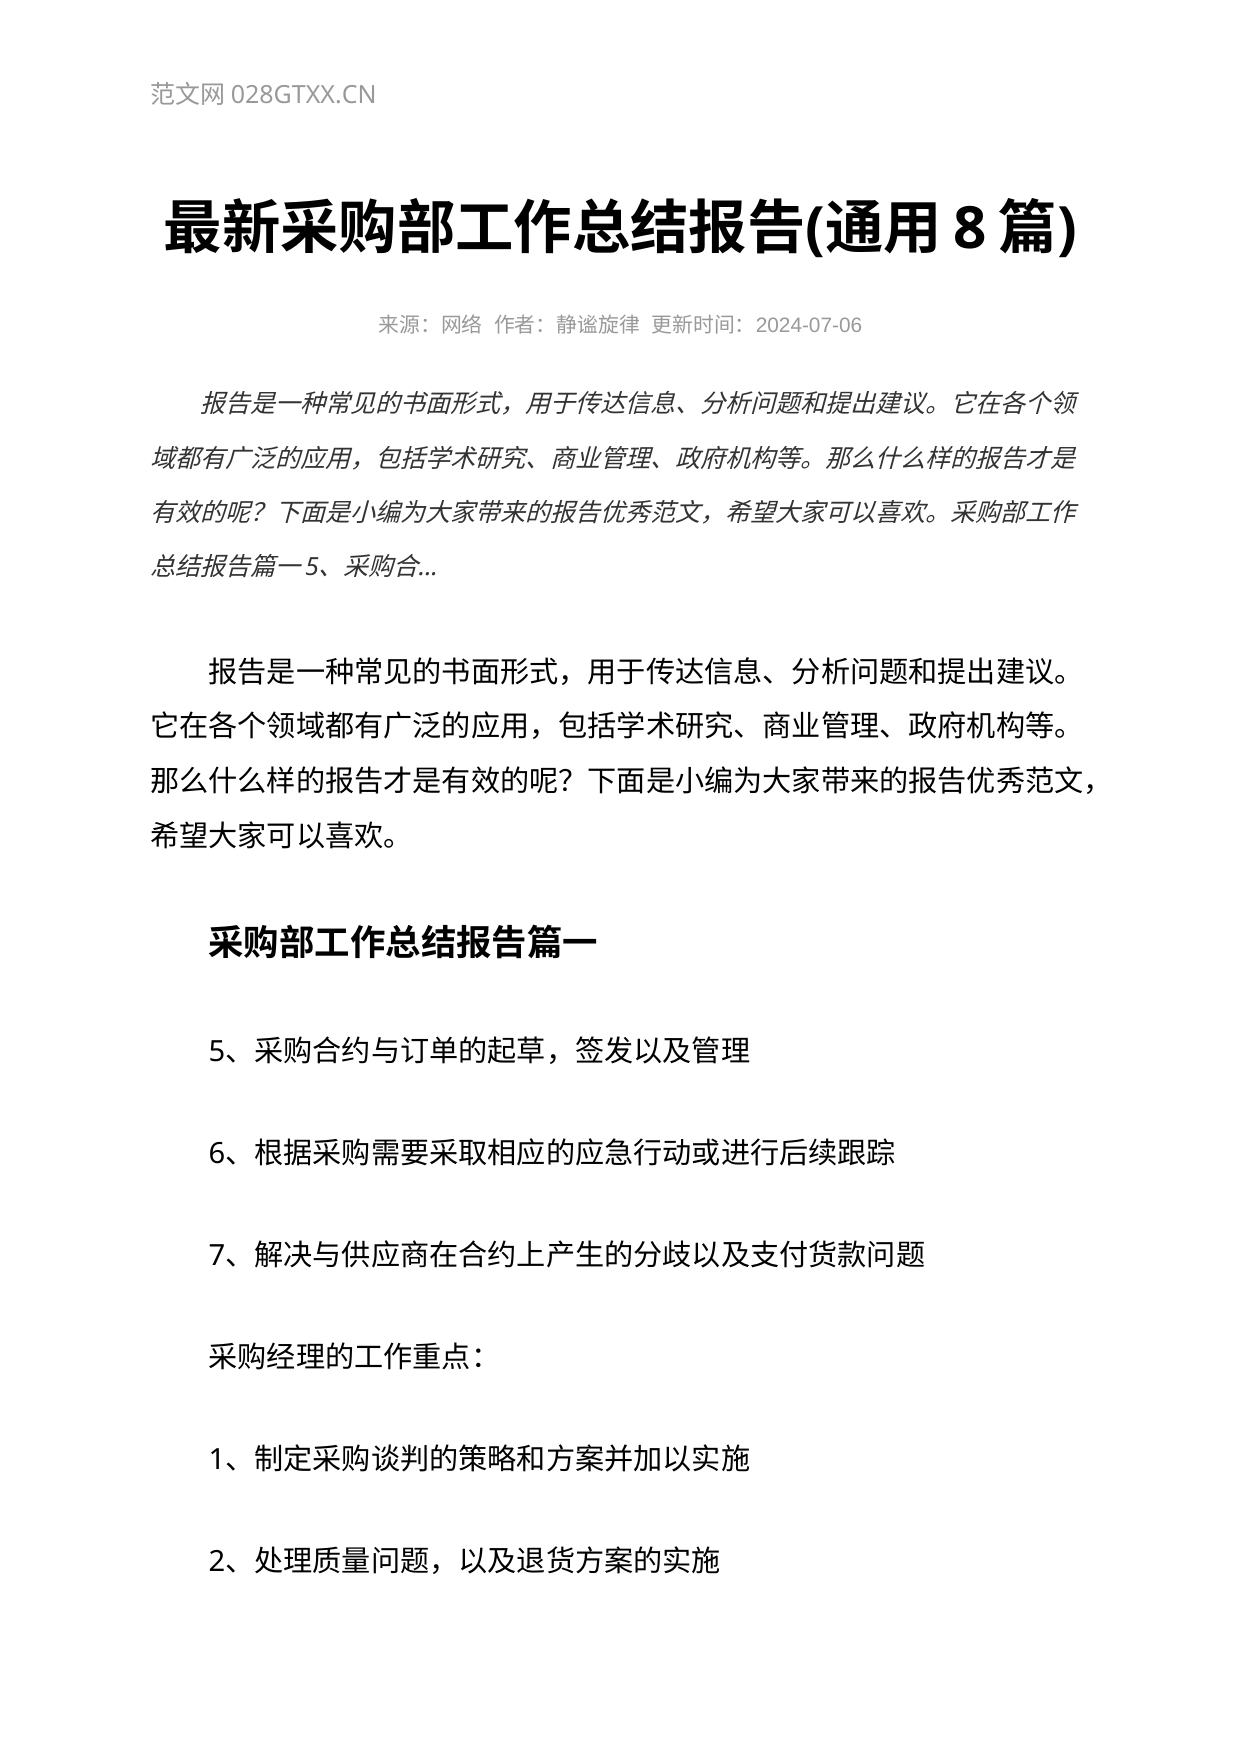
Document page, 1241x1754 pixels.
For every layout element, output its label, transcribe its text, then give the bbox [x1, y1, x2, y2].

text 6、根据采购需要采取相应的应急行动或进行后续跟踪 [150, 1130, 1090, 1172]
subtitle 最新采购部工作总结报告(通用8篇) [150, 181, 1090, 266]
text 1、制定采购谈判的策略和方案并加以实施 [150, 1436, 1090, 1478]
text 报告是一种常见的书面形式，用于传达信息、分析问题和提出建议。它在各个领域都有广泛的应用，包括学术研究、商业管理、政府机构等。那么什么样的报告才是有效的呢？下面是小编为大家带来的报告优秀范文，希望大家可以喜欢。采购部工作总结报告篇一5、采购合... [150, 384, 1090, 583]
text 5、采购合约与订单的起草，签发以及管理 [150, 1028, 1090, 1070]
text 报告是一种常见的书面形式，用于传达信息、分析问题和提出建议。它在各个领域都有广泛的应用，包括学术研究、商业管理、政府机构等。那么什么样的报告才是有效的呢？下面是小编为大家带来的报告优秀范文，希望大家可以喜欢。 [150, 648, 1090, 855]
text 来源：网络 作者：静谧旋律 更新时间：2024-07-06 [150, 313, 1090, 337]
text 采购经理的工作重点： [150, 1334, 1090, 1376]
text 采购部工作总结报告篇一 [150, 914, 1090, 966]
text 2、处理质量问题，以及退货方案的实施 [150, 1538, 1090, 1580]
text 7、解决与供应商在合约上产生的分歧以及支付货款问题 [150, 1232, 1090, 1274]
